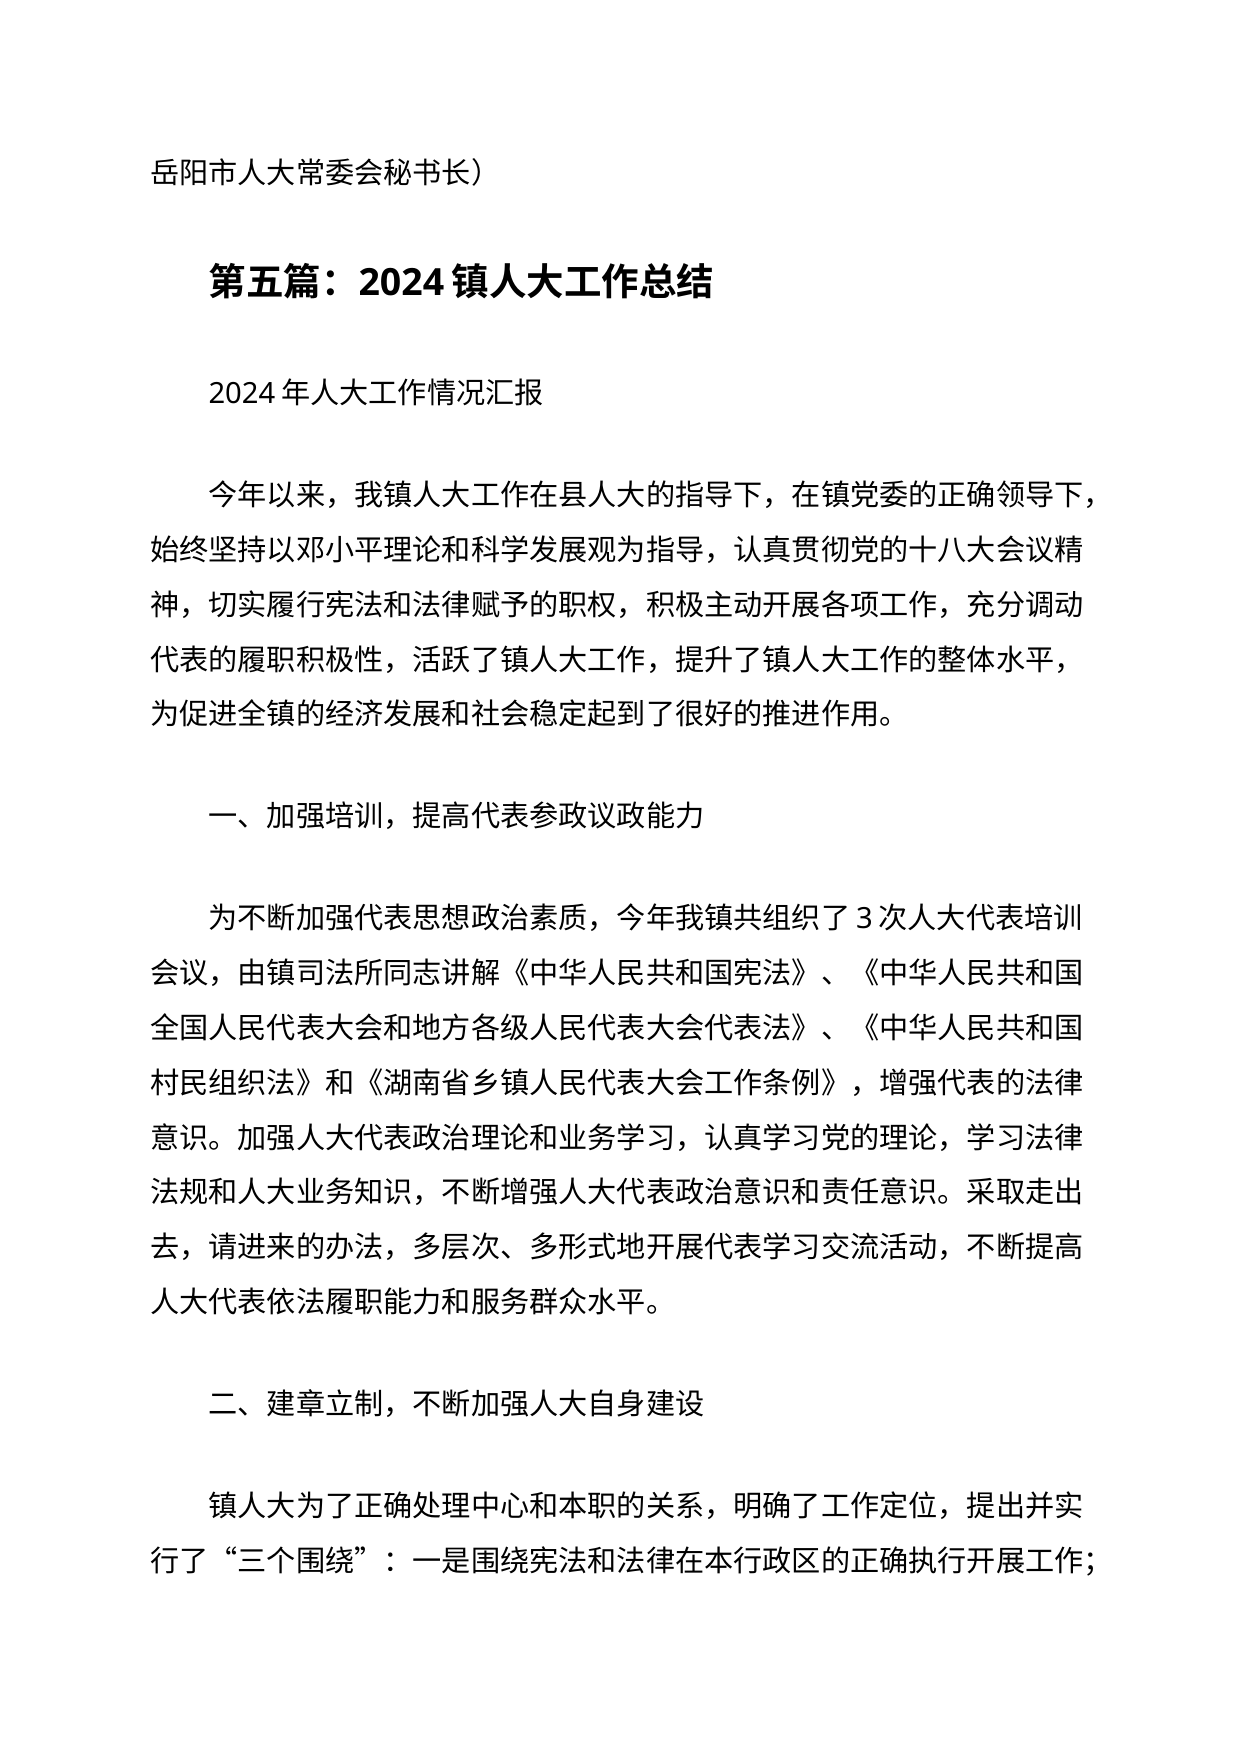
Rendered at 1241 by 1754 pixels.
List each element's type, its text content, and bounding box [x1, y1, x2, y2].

text 第五篇：2024镇人大工作总结 [150, 252, 1090, 306]
text 为不断加强代表思想政治素质，今年我镇共组织了3次人大代表培训会议，由镇司法所同志讲解《中华人民共和国宪法》、《中华人民共和国全国人民代表大会和地方各级人民代表大会代表法》、《中华人民共和国村民组织法》和《湖南省乡镇人民代表大会工作条例》，增强代表的法律意识。加强人大代表政治理论和业务学习，认真学习党的理论，学习法律法规和人大业务知识，不断增强人大代表政治意识和责任意识。采取走出去，请进来的办法，多层次、多形式地开展代表学习交流活动，不断提高人大代表依法履职能力和服务群众水平。 [150, 894, 1090, 1321]
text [150, 150, 1090, 192]
text 一、加强培训，提高代表参政议政能力 [150, 793, 1090, 835]
text 二、建章立制，不断加强人大自身建设 [150, 1381, 1090, 1423]
text 2024年人大工作情况汇报 [150, 369, 1090, 412]
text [150, 1482, 1090, 1579]
text 今年以来，我镇人大工作在县人大的指导下，在镇党委的正确领导下，始终坚持以邓小平理论和科学发展观为指导，认真贯彻党的十八大会议精神，切实履行宪法和法律赋予的职权，积极主动开展各项工作，充分调动代表的履职积极性，活跃了镇人大工作，提升了镇人大工作的整体水平，为促进全镇的经济发展和社会稳定起到了很好的推进作用。 [150, 471, 1090, 733]
